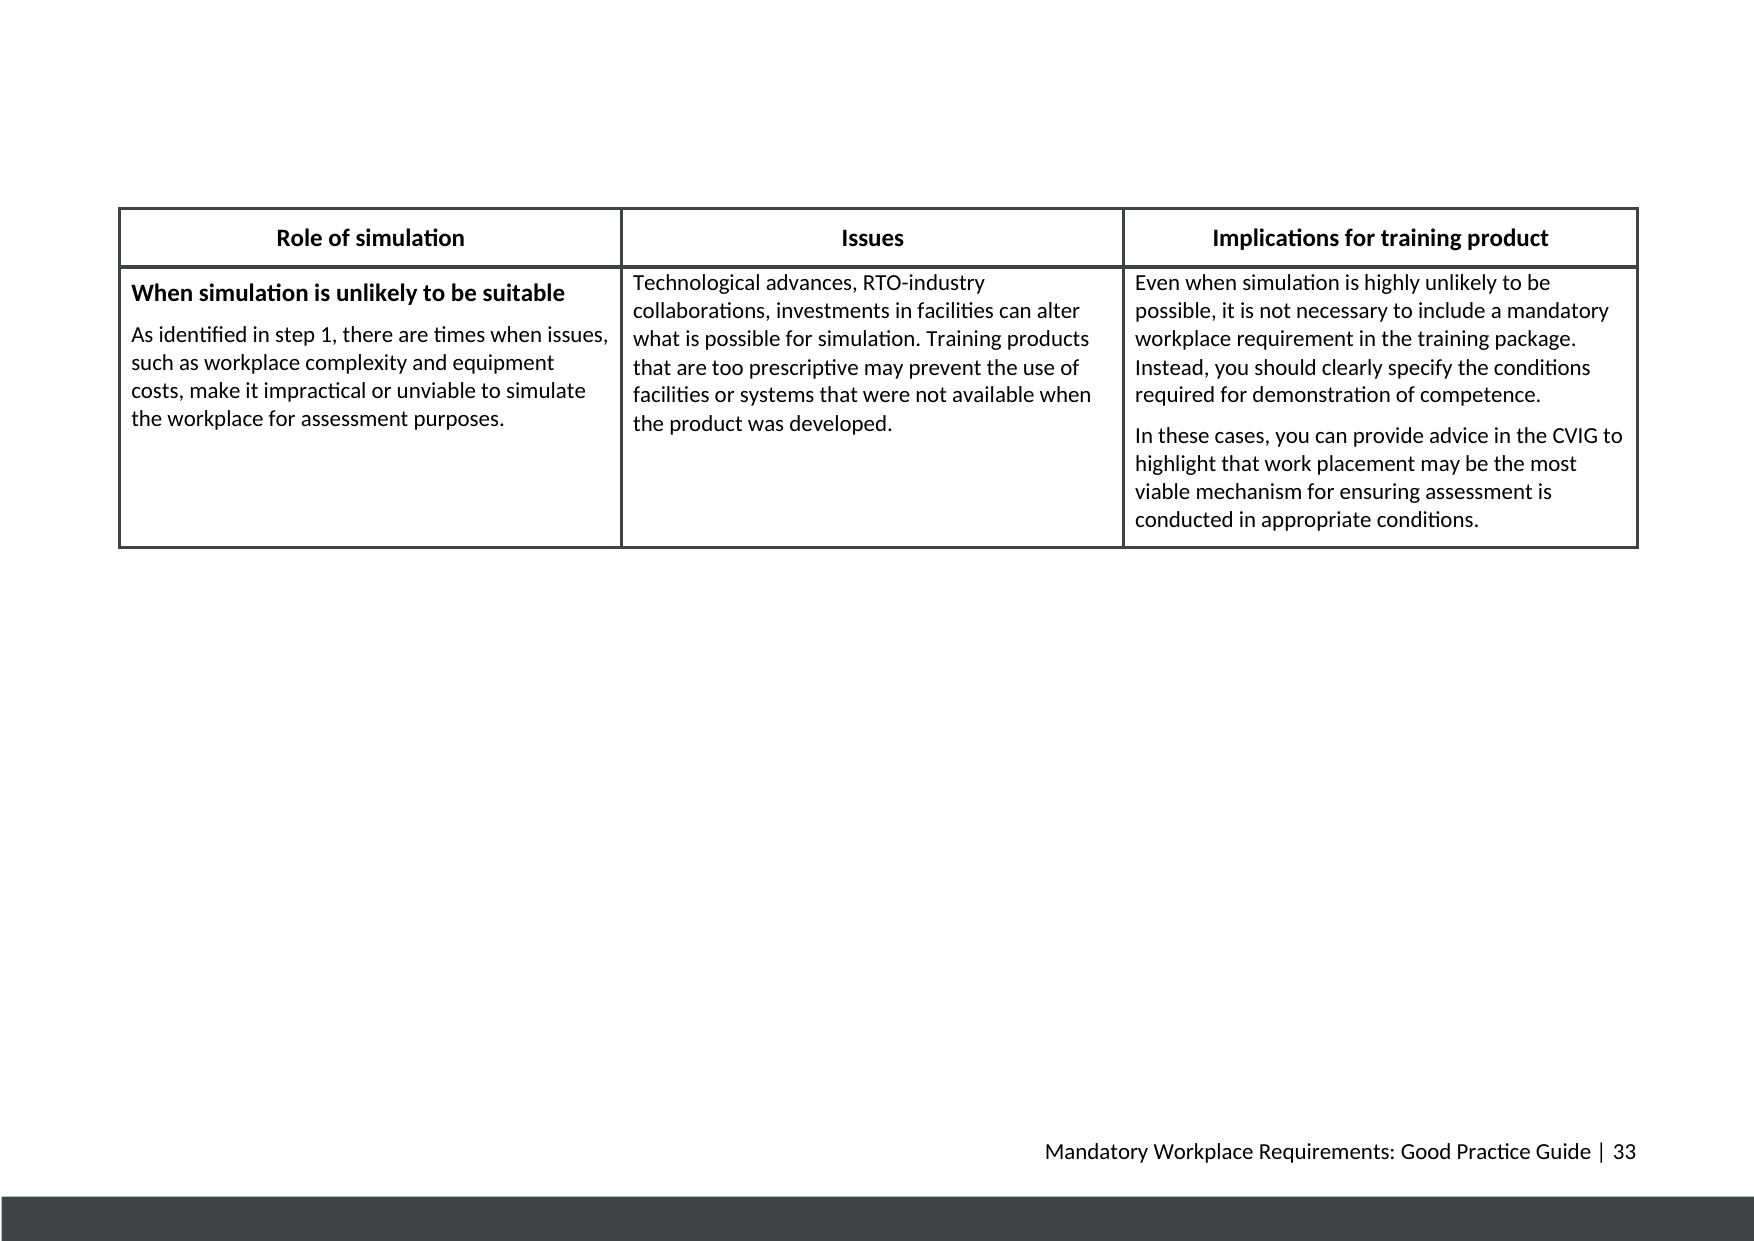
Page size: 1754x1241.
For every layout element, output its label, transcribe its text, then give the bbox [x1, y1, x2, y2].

table_cell Even when simulation is highly unlikely to be possible, it is not necessary to include a mandatory workplace requirement in the training package. Instead, you should clearly specify the conditions required for demonstration of competence. In these cases, you can provide advice in the CVIG to highlight that work placement may be the most viable mechanism for ensuring assessment is conducted in appropriate conditions. [1125, 269, 1636, 546]
table_header Implications for training product [1125, 210, 1636, 265]
table_cell Technological advances, RTO-industry collaborations, investments in facilities can alter what is possible for simulation. Training products that are too prescriptive may prevent the use of facilities or systems that were not available when the product was developed. [623, 269, 1122, 546]
table_header Issues [623, 210, 1122, 265]
table_header Role of simulation [121, 210, 620, 265]
table_cell When simulation is unlikely to be suitable As identified in step 1, there are times when issues, such as workplace complexity and equipment costs, make it impractical or unviable to simulate the workplace for assessment purposes. [121, 269, 620, 546]
